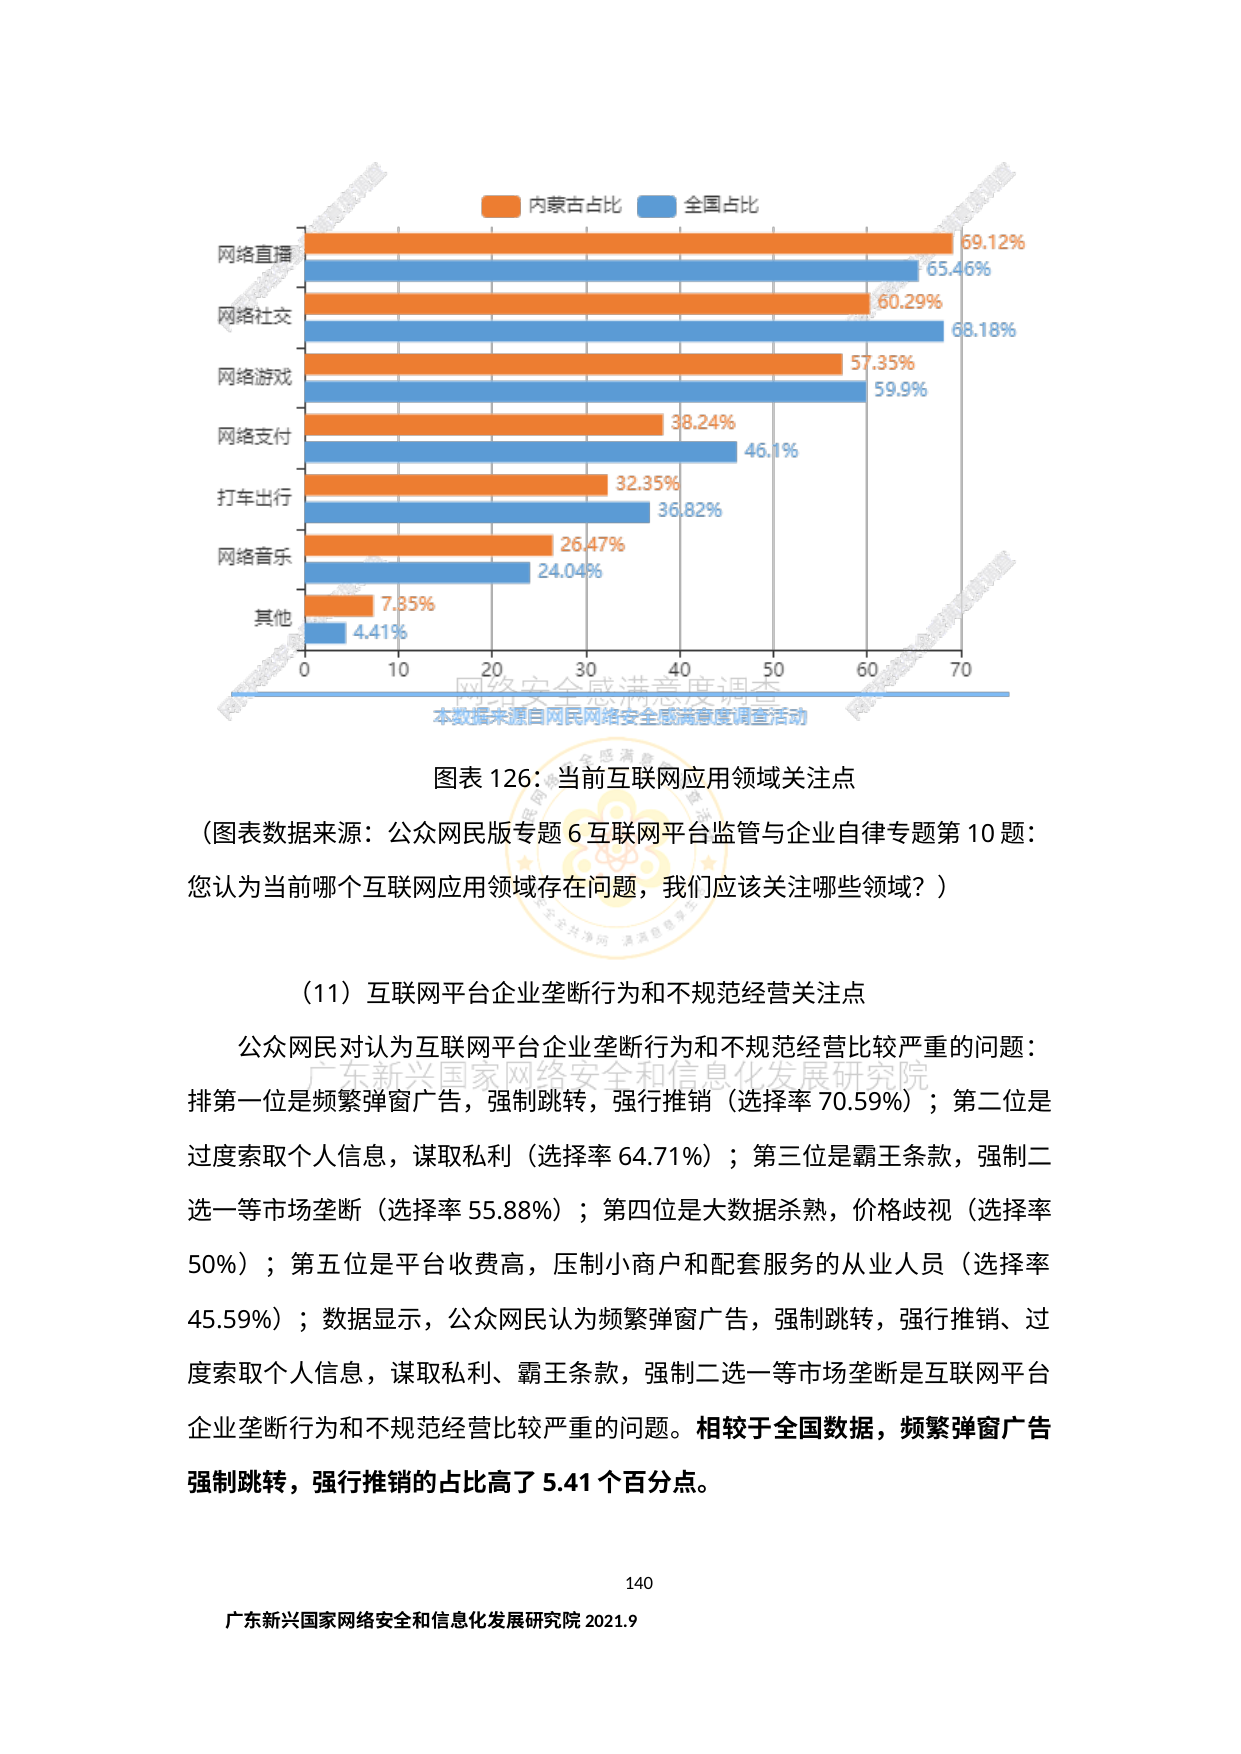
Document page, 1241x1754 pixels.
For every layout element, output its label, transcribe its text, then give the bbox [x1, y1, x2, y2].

picture [202, 150, 1039, 744]
text （11）互联网平台企业垄断行为和不规范经营关注点 [237, 973, 1053, 1009]
text 公众网民对认为互联网平台企业垄断行为和不规范经营比较严重的问题：排第一位是频繁弹窗广告，强制跳转，强行推销（选择率70.59%）；第二位是过度索取个人信息，谋取私利（选择率64.71%）；第三位是霸王条款，强制二选一等市场垄断（选择率55.88%）；第四位是大数据杀熟，价格歧视（选择率50%）；第五位是平台收费高，压制小商户和配套服务的从业人员（选择率45.59%）；数据显示，公众网民认为频繁弹窗广告，强制跳转，强行推销、过度索取个人信息，谋取私利、霸王条款，强制二选一等市场垄断是互联网平台企业垄断行为和不规范经营比较严重的问题。相较于全国数据，频繁弹窗广告，强制跳转，强行推销的占比高了5.41个百分点。 [187, 1027, 1053, 1499]
text （图表数据来源：公众网民版专题6互联网平台监管与企业自律专题第10题：您认为当前哪个互联网应用领域存在问题，我们应该关注哪些领域？） [187, 813, 1053, 904]
text 图表126：当前互联网应用领域关注点 [187, 759, 1053, 795]
